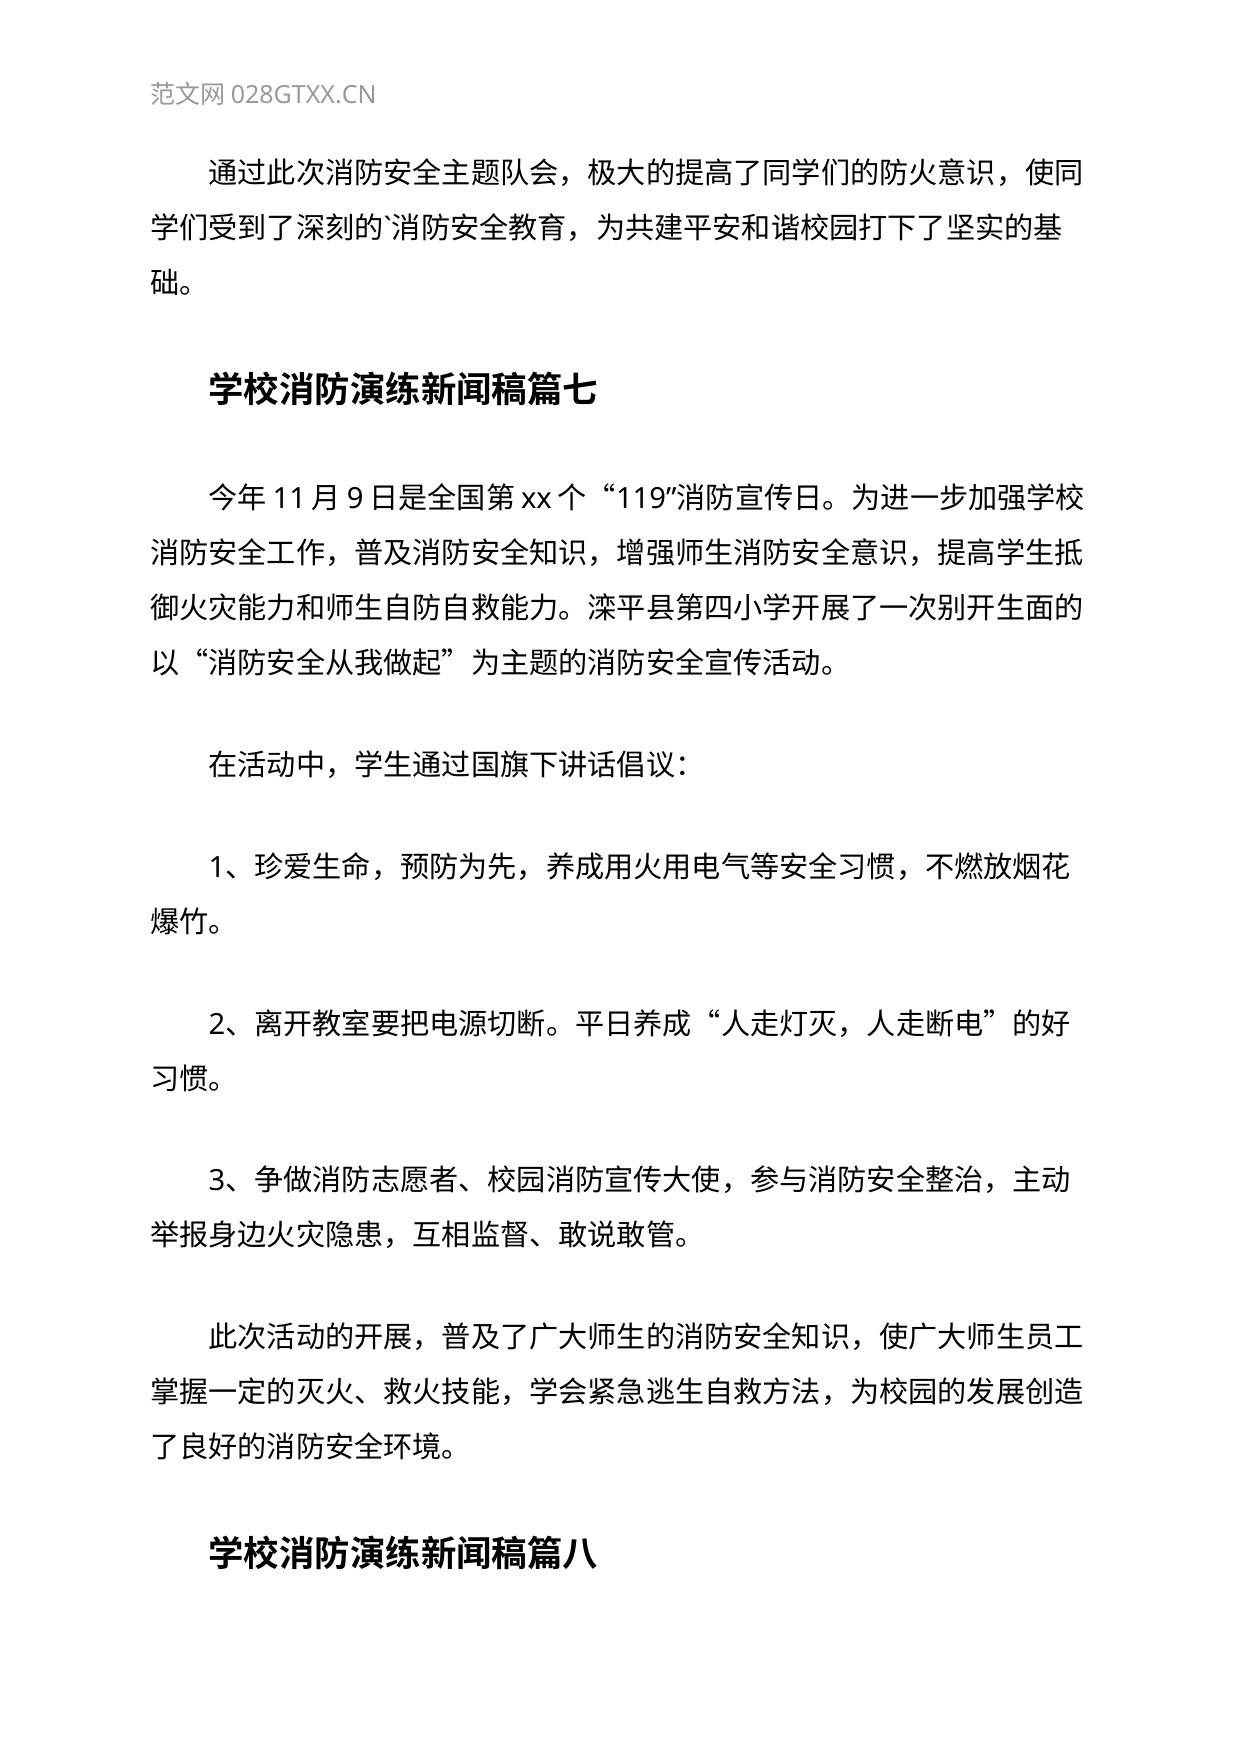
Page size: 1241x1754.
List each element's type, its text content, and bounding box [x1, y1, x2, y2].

text 学校消防演练新闻稿篇七 [150, 362, 1090, 413]
text 3、争做消防志愿者、校园消防宣传大使，参与消防安全整治，主动举报身边火灾隐患，互相监督、敢说敢管。 [150, 1157, 1090, 1254]
text 2、离开教室要把电源切断。平日养成“人走灯灭，人走断电”的好习惯。 [150, 1000, 1090, 1097]
text 1、珍爱生命，预防为先，养成用火用电气等安全习惯，不燃放烟花爆竹。 [150, 843, 1090, 941]
text 学校消防演练新闻稿篇八 [150, 1525, 1090, 1577]
text 今年11月9日是全国第xx个“119”消防宣传日。为进一步加强学校消防安全工作，普及消防安全知识，增强师生消防安全意识，提高学生抵御火灾能力和师生自防自救能力。滦平县第四小学开展了一次别开生面的以“消防安全从我做起”为主题的消防安全宣传活动。 [150, 475, 1090, 682]
text 在活动中，学生通过国旗下讲话倡议： [150, 742, 1090, 784]
text 此次活动的开展，普及了广大师生的消防安全知识，使广大师生员工掌握一定的灭火、救火技能，学会紧急逃生自救方法，为校园的发展创造了良好的消防安全环境。 [150, 1314, 1090, 1466]
text 通过此次消防安全主题队会，极大的提高了同学们的防火意识，使同学们受到了深刻的`消防安全教育，为共建平安和谐校园打下了坚实的基础。 [150, 150, 1090, 302]
